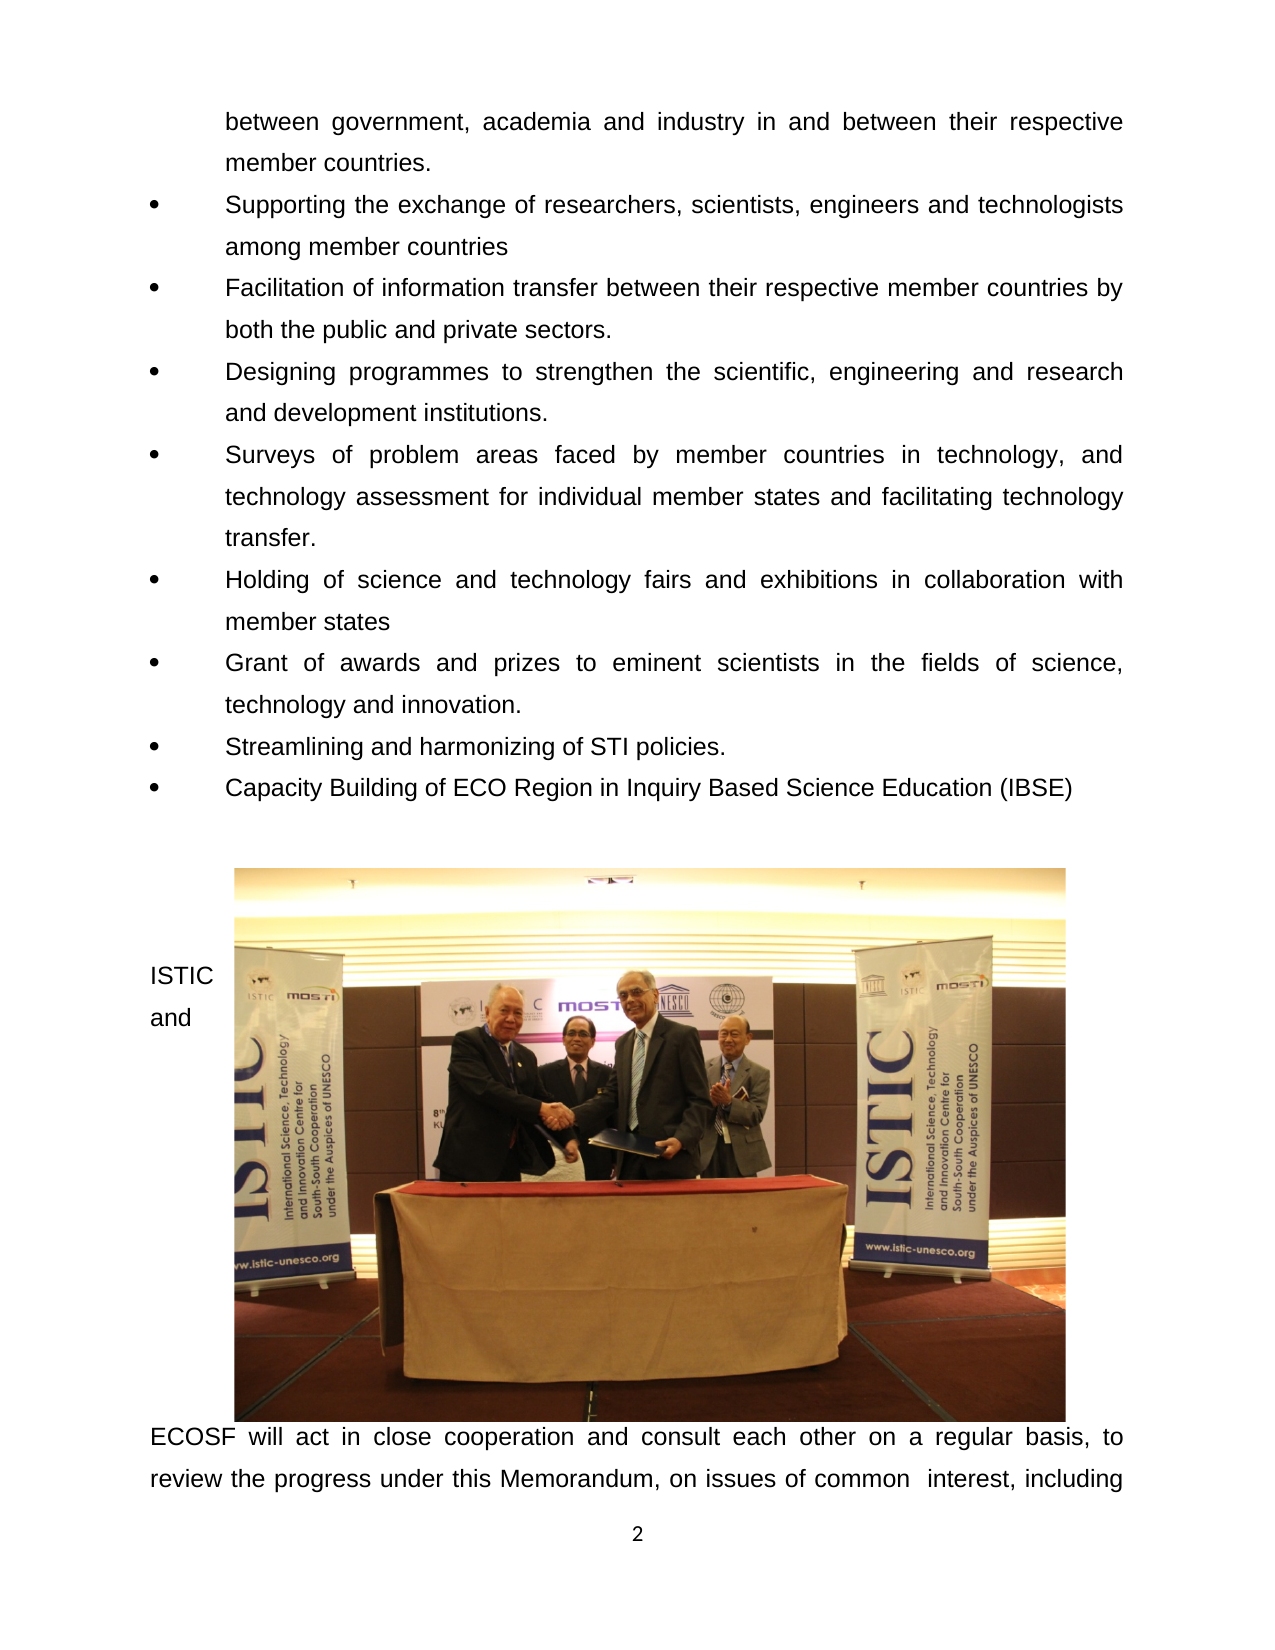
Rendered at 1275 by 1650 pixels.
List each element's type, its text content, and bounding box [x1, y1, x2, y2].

list Facilitation of information transfer between their respective member countries by both the public and private sectors. [150, 260, 1125, 344]
list Streamlining and harmonizing of STI policies. [150, 719, 1125, 760]
list Grant of awards and prizes to eminent scientists in the fields of science, technology and innovation. [150, 635, 1125, 719]
list Holding of science and technology fairs and exhibitions in collaboration with member states [150, 552, 1125, 635]
list Capacity Building of ECO Region in Inquiry Based Science Education (IBSE) [150, 760, 1125, 802]
picture [234, 868, 1066, 1422]
list Supporting the exchange of researchers, scientists, engineers and technologists among member countries [150, 177, 1125, 260]
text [150, 948, 1125, 1492]
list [150, 94, 1125, 177]
list Surveys of problem areas faced by member countries in technology, and technology assessment for individual member states and facilitating technology transfer. [150, 427, 1125, 552]
list Designing programmes to strengthen the scientific, engineering and research and development institutions. [150, 344, 1125, 427]
